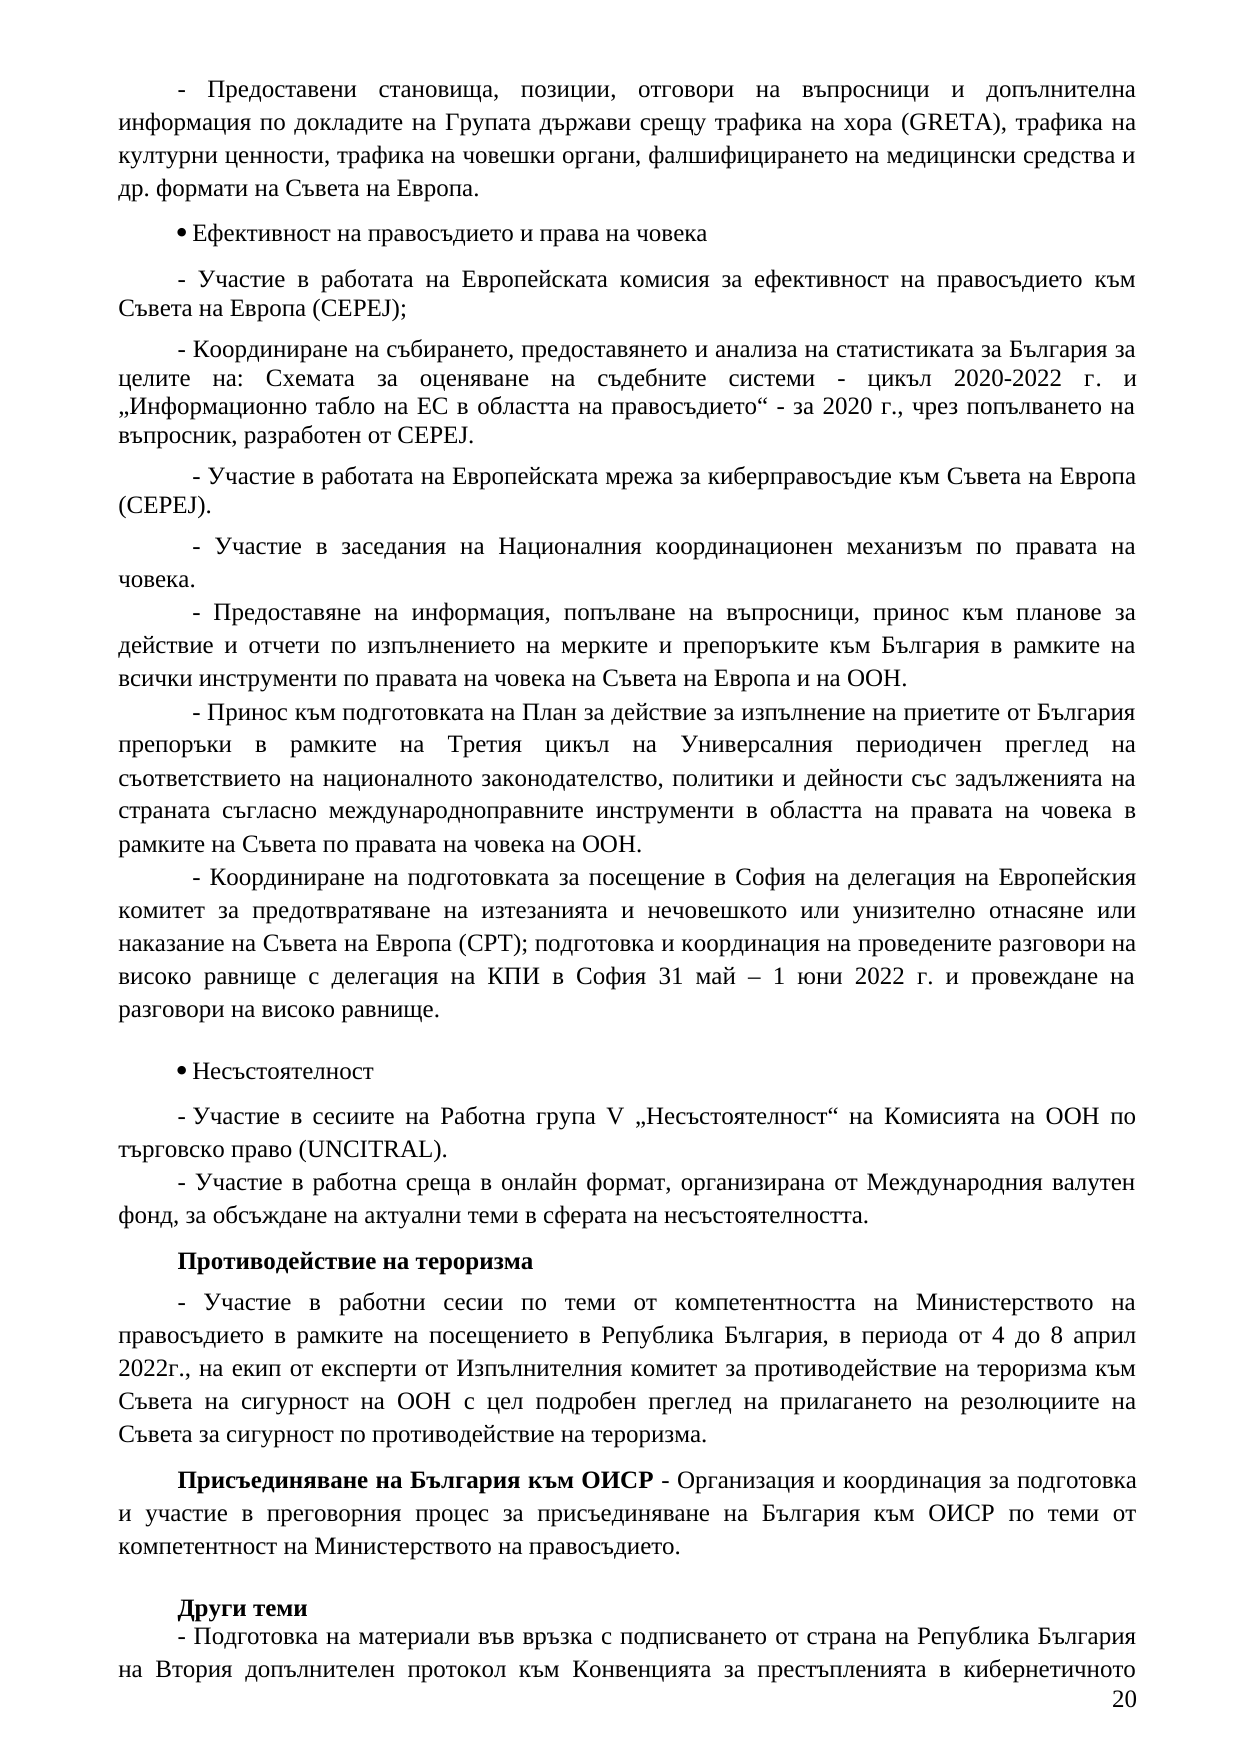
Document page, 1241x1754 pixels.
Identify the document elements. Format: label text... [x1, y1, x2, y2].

text - Участие в работна среща в онлайн формат, организирана от Международния валутен фонд, за обсъждане на актуални теми в сферата на несъстоятелността. [118, 1167, 1137, 1229]
text - Участие в работни сесии по теми от компетентността на Министерството на правосъдието в рамките на посещението в Република България, в периода от 4 до 8 април 2022г., на екип от експерти от Изпълнителния комитет за противодействие на тероризма към Съвета на сигурност на ООН с цел подробен преглед на прилагането на резолюциите на Съвета за сигурност по противодействие на тероризма. [118, 1287, 1137, 1448]
text - Предоставяне на информация, попълване на въпросници, принос към планове за действие и отчети по изпълнението на мерките и препоръките към България в рамките на всички инструменти по правата на човека на Съвета на Европа и на ООН. [118, 597, 1137, 692]
text Присъединяване на България към ОИСР - Организация и координация за подготовка и участие в преговорния процес за присъединяване на България към ОИСР по теми от компетентност на Министерството на правосъдието. [118, 1465, 1137, 1559]
text - Участие в работата на Европейската комисия за ефективност на правосъдието към Съвета на Европа (CEPEJ); [118, 264, 1137, 321]
text Противодействие на тероризма [118, 1246, 1119, 1275]
text - Участие в работата на Европейската мрежа за киберправосъдие към Съвета на Европа (CEPEJ). [118, 461, 1137, 519]
list Несъстоятелност [177, 1056, 1137, 1084]
text Други теми [155, 1593, 1137, 1621]
list Ефективност на правосъдието и права на човека [177, 218, 1137, 247]
text - Участие в сесиите на Работна група V „Несъстоятелност“ на Комисията на ООН по търговско право (UNCITRAL). [118, 1101, 1137, 1163]
list - Координиране на подготовката за посещение в София на делегация на Европейския комитет за предотвратяване на изтезанията и нечовешкото или унизително отнасяне или наказание на Съвета на Европа (СРТ); подготовка и координация на проведените разговори на високо равнище с делегация на КПИ в София 31 май – 1 юни 2022 г. и провеждане на разговори на високо равнище. [118, 862, 1137, 1023]
text - Принос към подготовката на План за действие за изпълнение на приетите от България препоръки в рамките на Третия цикъл на Универсалния периодичен преглед на съответствието на националното законодателство, политики и дейности със задълженията на страната съгласно международноправните инструменти в областта на правата на човека в рамките на Съвета по правата на човека на ООН. [118, 697, 1137, 857]
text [118, 1621, 1137, 1683]
text - Предоставени становища, позиции, отговори на въпросници и допълнителна информация по докладите на Групата държави срещу трафика на хора (GRETA), трафика на културни ценности, трафика на човешки органи, фалшифицирането на медицински средства и др. формати на Съвета на Европа. [118, 74, 1137, 202]
text - Участие в заседания на Националния координационен механизъм по правата на човека. [118, 531, 1137, 593]
text - Координиране на събирането, предоставянето и анализа на статистиката за България за целите на: Схемата за оценяване на съдебните системи - цикъл 2020-2022 г. и „Информационно табло на ЕС в областта на правосъдието“ - за 2020 г., чрез попълването на въпросник, разработен от CEPEJ. [118, 334, 1137, 449]
